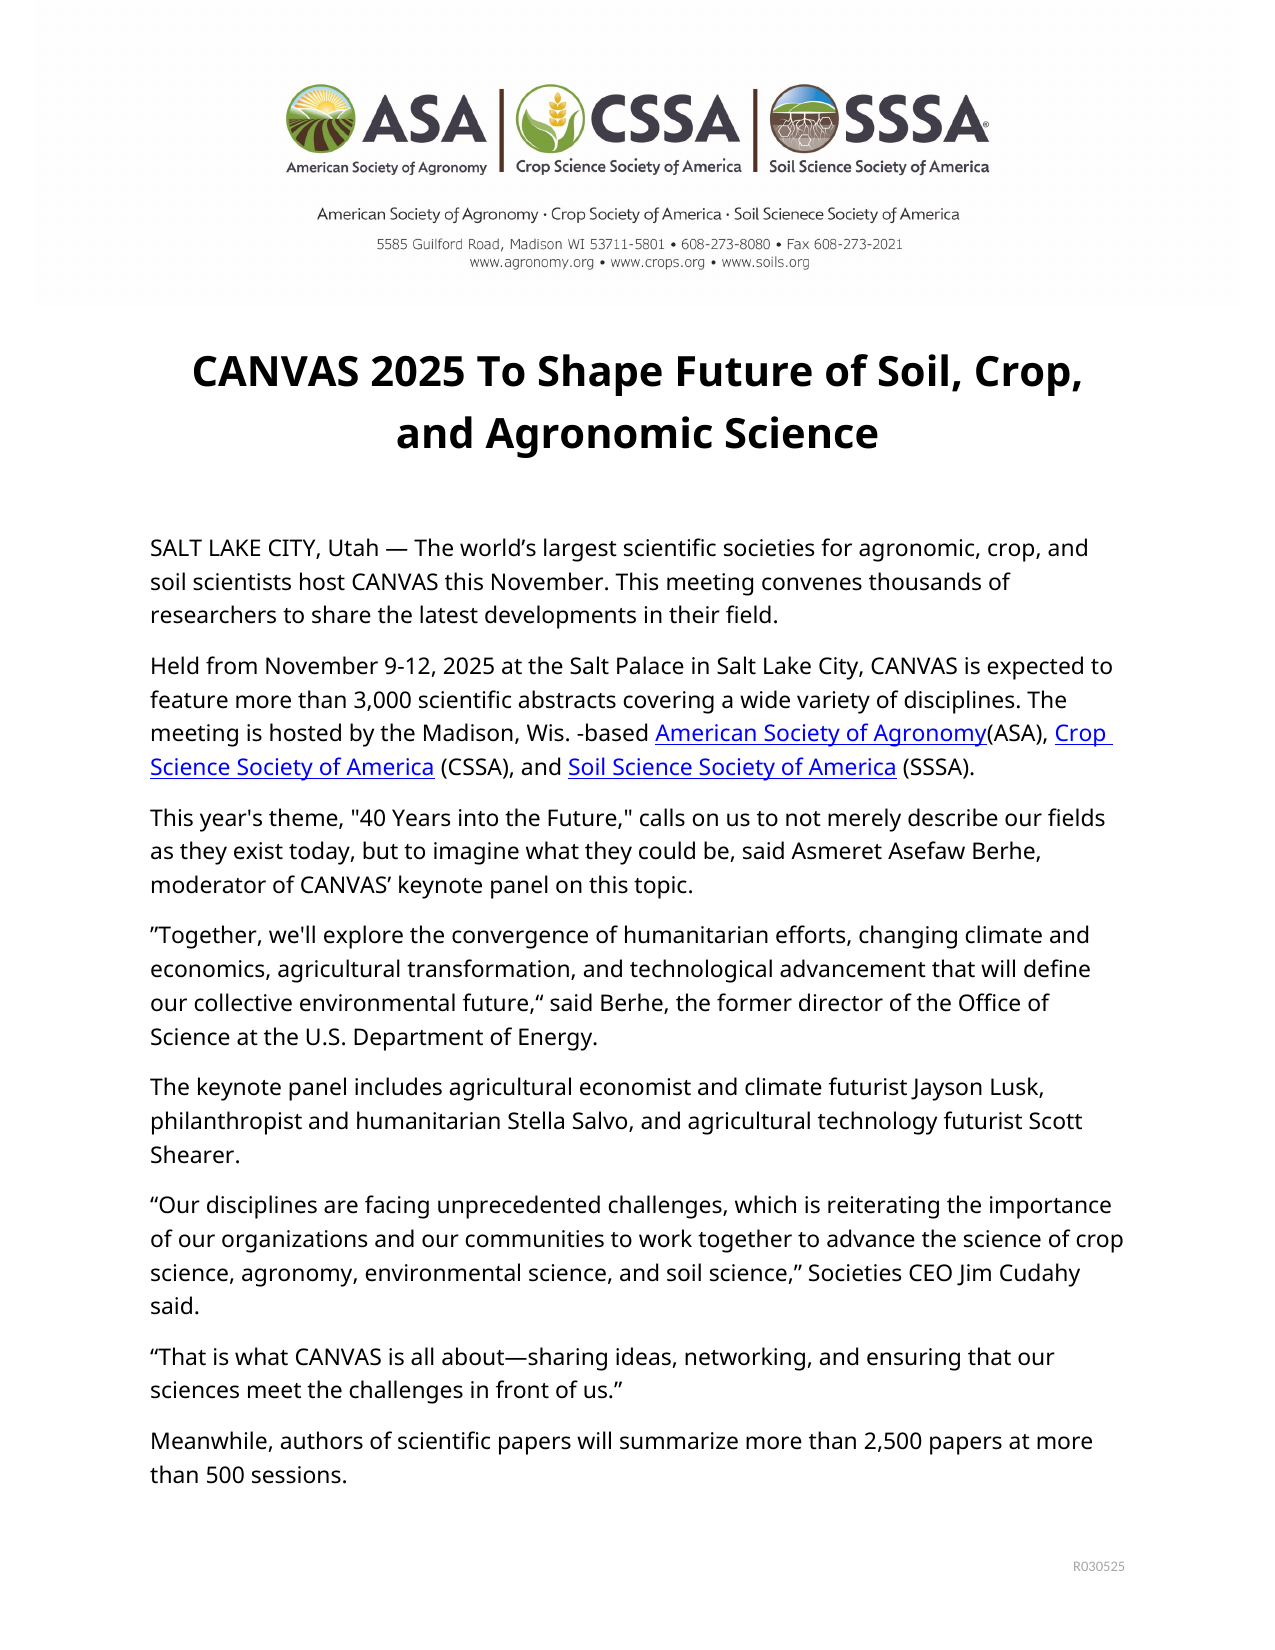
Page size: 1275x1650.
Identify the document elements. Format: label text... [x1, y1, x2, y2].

picture [35, 0, 1240, 306]
text Meanwhile, authors of scientific papers will summarize more than 2,500 papers at more than 500 sessions. [150, 1425, 1125, 1490]
text Held from November 9-12, 2025 at the Salt Palace in Salt Lake City, CANVAS is expected to feature more than 3,000 scientific abstracts covering a wide variety of disciplines. The meeting is hosted by the Madison, Wis. -based American Society of Agronomy(ASA), Crop Science Society of America (CSSA), and Soil Science Society of America (SSSA). [150, 650, 1125, 782]
text CANVAS 2025 To Shape Future of Soil, Crop, and Agronomic Science [150, 342, 1125, 460]
text SALT LAKE CITY, Utah — The world’s largest scientific societies for agronomic, crop, and soil scientists host CANVAS this November. This meeting convenes thousands of researchers to share the latest developments in their field. [150, 532, 1125, 631]
text “That is what CANVAS is all about—sharing ideas, networking, and ensuring that our sciences meet the challenges in front of us.” [150, 1341, 1125, 1406]
text This year's theme, "40 Years into the Future," calls on us to not merely describe our fields as they exist today, but to imagine what they could be, said Asmeret Asefaw Berhe, moderator of CANVAS’ keynote panel on this topic. [150, 801, 1125, 900]
text The keynote panel includes agricultural economist and climate futurist Jayson Lusk, philanthropist and humanitarian Stella Salvo, and agricultural technology futurist Scott Shearer. [150, 1071, 1125, 1170]
text “Our disciplines are facing unprecedented challenges, which is reiterating the importance of our organizations and our communities to work together to advance the science of crop science, agronomy, environmental science, and soil science,” Societies CEO Jim Cudahy said. [150, 1189, 1125, 1321]
text ”Together, we'll explore the convergence of humanitarian efforts, changing climate and economics, agricultural transformation, and technological advancement that will define our collective environmental future,“ said Berhe, the former director of the Office of Science at the U.S. Department of Energy. [150, 919, 1125, 1052]
